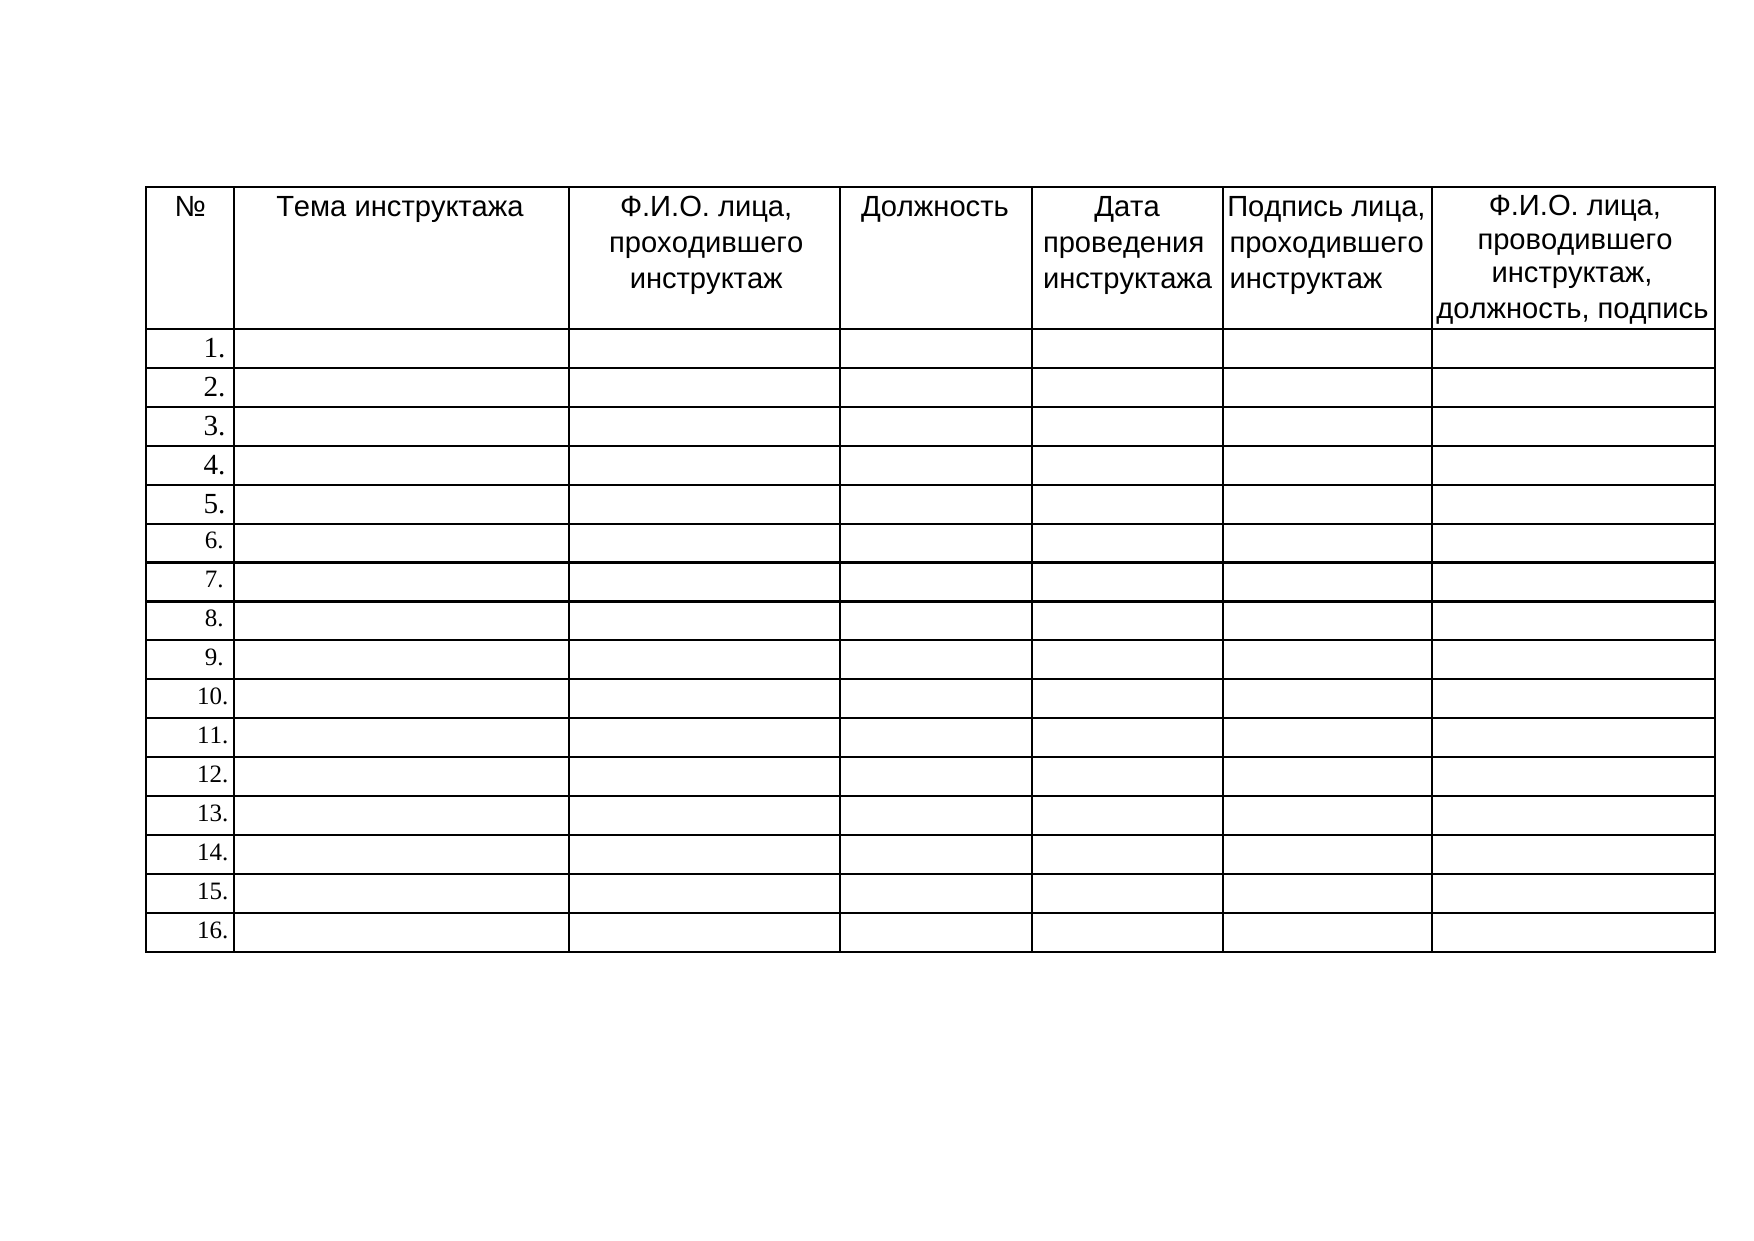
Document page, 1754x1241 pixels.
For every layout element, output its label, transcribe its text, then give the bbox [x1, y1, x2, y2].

table_cell [570, 719, 839, 756]
table_cell [1033, 486, 1222, 522]
table_cell [1224, 525, 1431, 561]
table_cell [841, 369, 1031, 406]
table_cell [841, 564, 1031, 600]
table_cell [1433, 564, 1714, 600]
table_cell 7. [147, 564, 233, 600]
table_cell [1224, 719, 1431, 756]
table_cell [1433, 486, 1714, 522]
table_cell [1433, 836, 1714, 873]
table_cell [1033, 603, 1222, 639]
table_header Ф.И.О. лица, проводившего инструктаж, должность, подпись [1433, 188, 1714, 328]
table_cell [1224, 680, 1431, 717]
table_cell [1033, 719, 1222, 756]
table_cell 6. [147, 525, 233, 561]
table_cell [1033, 797, 1222, 834]
table_cell [570, 836, 839, 873]
table_cell [1433, 525, 1714, 561]
table_cell [1433, 719, 1714, 756]
table_cell [1033, 564, 1222, 600]
table_cell [235, 447, 568, 483]
table_cell [1224, 330, 1431, 367]
table_cell [841, 408, 1031, 444]
table_cell [1433, 680, 1714, 717]
table_cell [1224, 758, 1431, 795]
table_cell [570, 875, 839, 912]
table_cell [1033, 369, 1222, 406]
table_cell [1033, 408, 1222, 444]
table_cell [1033, 680, 1222, 717]
table_cell [841, 525, 1031, 561]
table_cell [841, 641, 1031, 678]
table_cell [1033, 836, 1222, 873]
table_cell [1433, 641, 1714, 678]
table_header Ф.И.О. лица, проходившего инструктаж [570, 188, 839, 328]
table_cell [570, 797, 839, 834]
table_header Тема инструктажа [235, 188, 568, 328]
table_cell [235, 369, 568, 406]
table_cell 10. [147, 680, 233, 717]
table_cell [570, 486, 839, 522]
table_cell [235, 564, 568, 600]
table_cell [1224, 486, 1431, 522]
table_cell [1433, 369, 1714, 406]
table_cell [1433, 914, 1714, 951]
table_header № [147, 188, 233, 328]
table_cell [841, 603, 1031, 639]
table_cell [841, 719, 1031, 756]
table_cell [1224, 447, 1431, 483]
table_cell [1433, 330, 1714, 367]
table_cell 5. [147, 486, 233, 522]
table_cell [1033, 641, 1222, 678]
table_cell [235, 836, 568, 873]
table_cell [841, 330, 1031, 367]
table_cell [1224, 564, 1431, 600]
table_cell [1433, 758, 1714, 795]
table_cell 3. [147, 408, 233, 444]
table_cell 14. [147, 836, 233, 873]
table_cell 12. [147, 758, 233, 795]
table_cell 11. [147, 719, 233, 756]
table_cell 15. [147, 875, 233, 912]
table_cell [235, 330, 568, 367]
table_cell [235, 525, 568, 561]
table_cell 4. [147, 447, 233, 483]
table_cell [1224, 369, 1431, 406]
table_cell [841, 486, 1031, 522]
table_cell 13. [147, 797, 233, 834]
table_header Должность [841, 188, 1031, 328]
table_header Подпись лица, проходившего инструктаж [1224, 188, 1431, 328]
table_cell [235, 408, 568, 444]
table_cell [570, 641, 839, 678]
table_cell [1224, 836, 1431, 873]
table_cell [570, 369, 839, 406]
table_cell [1224, 641, 1431, 678]
table_cell [1433, 875, 1714, 912]
table_cell [1433, 603, 1714, 639]
table_cell [570, 408, 839, 444]
table_cell [570, 564, 839, 600]
table_cell [1224, 408, 1431, 444]
table_cell [1033, 447, 1222, 483]
table_cell [235, 875, 568, 912]
table_cell [841, 875, 1031, 912]
table_cell [1224, 914, 1431, 951]
table_cell [1033, 525, 1222, 561]
table_header Дата проведения инструктажа [1033, 188, 1222, 328]
table_cell [570, 914, 839, 951]
table_cell 16. [147, 914, 233, 951]
table_cell [1433, 797, 1714, 834]
table_cell 2. [147, 369, 233, 406]
table_cell [570, 680, 839, 717]
table_cell 8. [147, 603, 233, 639]
table_cell [235, 603, 568, 639]
table_cell [235, 486, 568, 522]
table_cell [235, 914, 568, 951]
table_cell [841, 797, 1031, 834]
table_cell [235, 719, 568, 756]
table_cell [1224, 603, 1431, 639]
table_cell [235, 680, 568, 717]
table_cell [1033, 758, 1222, 795]
table_cell [570, 758, 839, 795]
table_cell 1. [147, 330, 233, 367]
table_cell [1433, 447, 1714, 483]
table_cell [235, 758, 568, 795]
table_cell [235, 797, 568, 834]
table_cell [570, 603, 839, 639]
table_cell 9. [147, 641, 233, 678]
table_cell [841, 836, 1031, 873]
table_cell [1224, 875, 1431, 912]
table_cell [570, 447, 839, 483]
table_cell [841, 680, 1031, 717]
table_cell [841, 447, 1031, 483]
table_cell [1033, 330, 1222, 367]
table_cell [235, 641, 568, 678]
table_cell [1433, 408, 1714, 444]
table_cell [570, 330, 839, 367]
table_cell [570, 525, 839, 561]
table_cell [1033, 875, 1222, 912]
table_cell [841, 914, 1031, 951]
table_cell [1224, 797, 1431, 834]
table_cell [1033, 914, 1222, 951]
table_cell [841, 758, 1031, 795]
